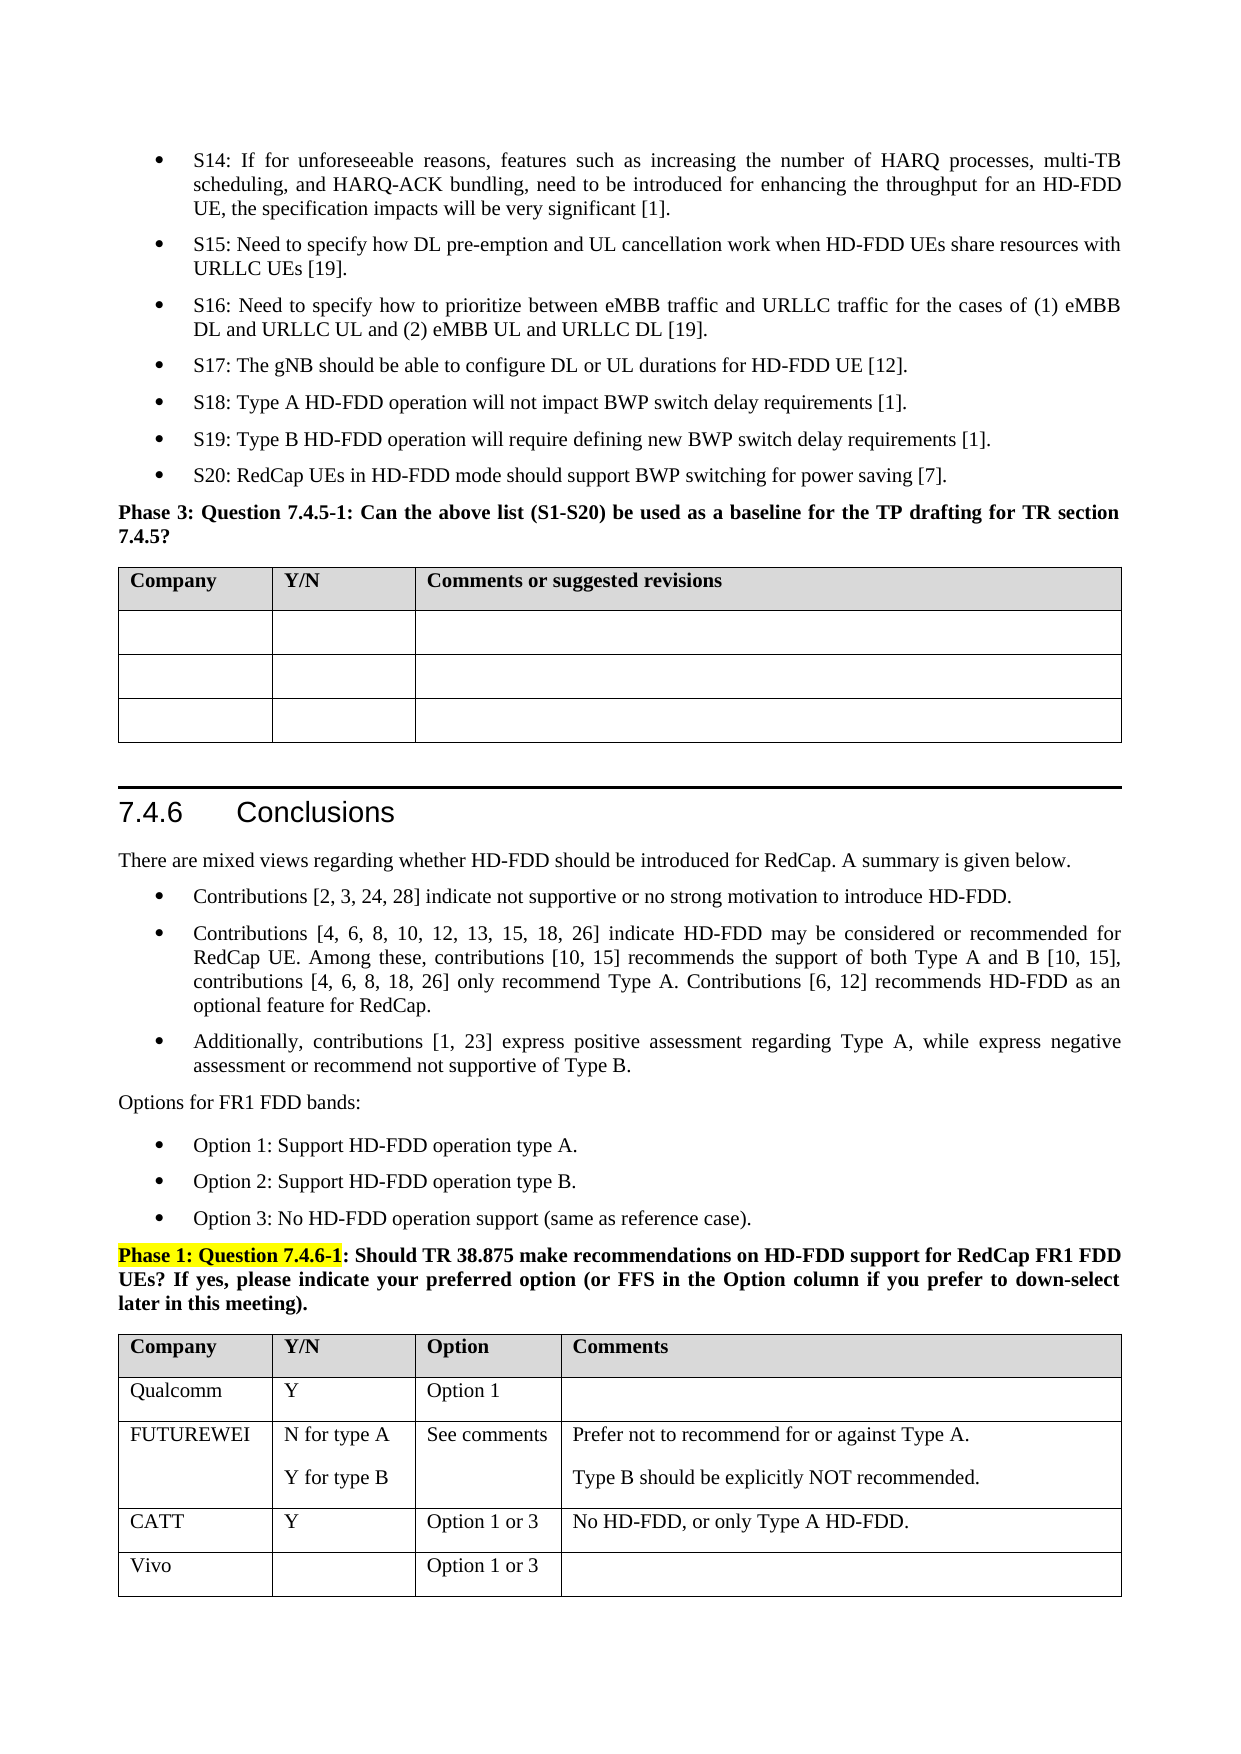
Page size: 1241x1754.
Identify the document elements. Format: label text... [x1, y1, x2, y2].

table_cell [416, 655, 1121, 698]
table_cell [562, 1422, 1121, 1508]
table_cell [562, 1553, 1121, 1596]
list Option 1: Support HD-FDD operation type A. [156, 1133, 1122, 1157]
list Contributions [4, 6, 8, 10, 12, 13, 15, 18, 26] indicate HD-FDD may be considered or recommended for RedCap UE. Among these, contributions [10, 15] recommends the support of both Type A and B [10, 15], contributions [4, 6, 8, 18, 26] only recommend Type A. Contributions [6, 12] recommends HD-FDD as an optional feature for RedCap. [156, 921, 1122, 1017]
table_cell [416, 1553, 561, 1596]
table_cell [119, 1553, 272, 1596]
subtitle 7.4.6 Conclusions [118, 789, 1122, 829]
text There are mixed views regarding whether HD-FDD should be introduced for RedCap. A summary is given below. [118, 847, 1122, 872]
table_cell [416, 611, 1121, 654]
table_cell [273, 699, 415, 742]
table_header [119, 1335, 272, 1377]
list S20: RedCap UEs in HD-FDD mode should support BWP switching for power saving [7]. [156, 463, 1122, 487]
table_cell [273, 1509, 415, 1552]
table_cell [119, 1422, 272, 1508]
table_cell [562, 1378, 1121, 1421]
list Option 3: No HD-FDD operation support (same as reference case). [156, 1206, 1122, 1230]
list S18: Type A HD-FDD operation will not impact BWP switch delay requirements [1]. [156, 390, 1122, 414]
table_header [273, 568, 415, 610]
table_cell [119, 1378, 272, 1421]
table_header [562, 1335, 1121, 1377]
list S15: Need to specify how DL pre-emption and UL cancellation work when HD-FDD UEs share resources with URLLC UEs [19]. [156, 232, 1122, 280]
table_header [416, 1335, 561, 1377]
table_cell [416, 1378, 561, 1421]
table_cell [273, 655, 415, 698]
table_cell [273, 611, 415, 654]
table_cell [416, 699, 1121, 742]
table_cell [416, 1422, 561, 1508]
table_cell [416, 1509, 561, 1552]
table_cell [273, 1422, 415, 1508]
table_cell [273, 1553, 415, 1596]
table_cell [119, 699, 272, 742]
text Phase 1: Question 7.4.6-1: Should TR 38.875 make recommendations on HD-FDD support for RedCap FR1 FDD UEs? If yes, please indicate your preferred option (or FFS in the Option column if you prefer to down-select later in this meeting). [118, 1242, 1122, 1315]
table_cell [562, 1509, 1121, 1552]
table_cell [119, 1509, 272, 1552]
list Additionally, contributions [1, 23] express positive assessment regarding Type A, while express negative assessment or recommend not supportive of Type B. [156, 1029, 1122, 1077]
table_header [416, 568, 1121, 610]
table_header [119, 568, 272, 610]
text Phase 3: Question 7.4.5-1: Can the above list (S1-S20) be used as a baseline for the TP drafting for TR section 7.4.5? [118, 500, 1122, 548]
list Contributions [2, 3, 24, 28] indicate not supportive or no strong motivation to introduce HD-FDD. [156, 884, 1122, 908]
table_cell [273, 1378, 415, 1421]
list Option 2: Support HD-FDD operation type B. [156, 1169, 1122, 1193]
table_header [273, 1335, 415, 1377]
list S19: Type B HD-FDD operation will require defining new BWP switch delay requirements [1]. [156, 427, 1122, 451]
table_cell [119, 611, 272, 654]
list S16: Need to specify how to prioritize between eMBB traffic and URLLC traffic for the cases of (1) eMBB DL and URLLC UL and (2) eMBB UL and URLLC DL [19]. [156, 293, 1122, 341]
list S17: The gNB should be able to configure DL or UL durations for HD-FDD UE [12]. [156, 353, 1122, 377]
list S14: If for unforeseeable reasons, features such as increasing the number of HARQ processes, multi-TB scheduling, and HARQ-ACK bundling, need to be introduced for enhancing the throughput for an HD-FDD UE, the specification impacts will be very significant [1]. [156, 147, 1122, 220]
text Options for FR1 FDD bands: [118, 1090, 1122, 1114]
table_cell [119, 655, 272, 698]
